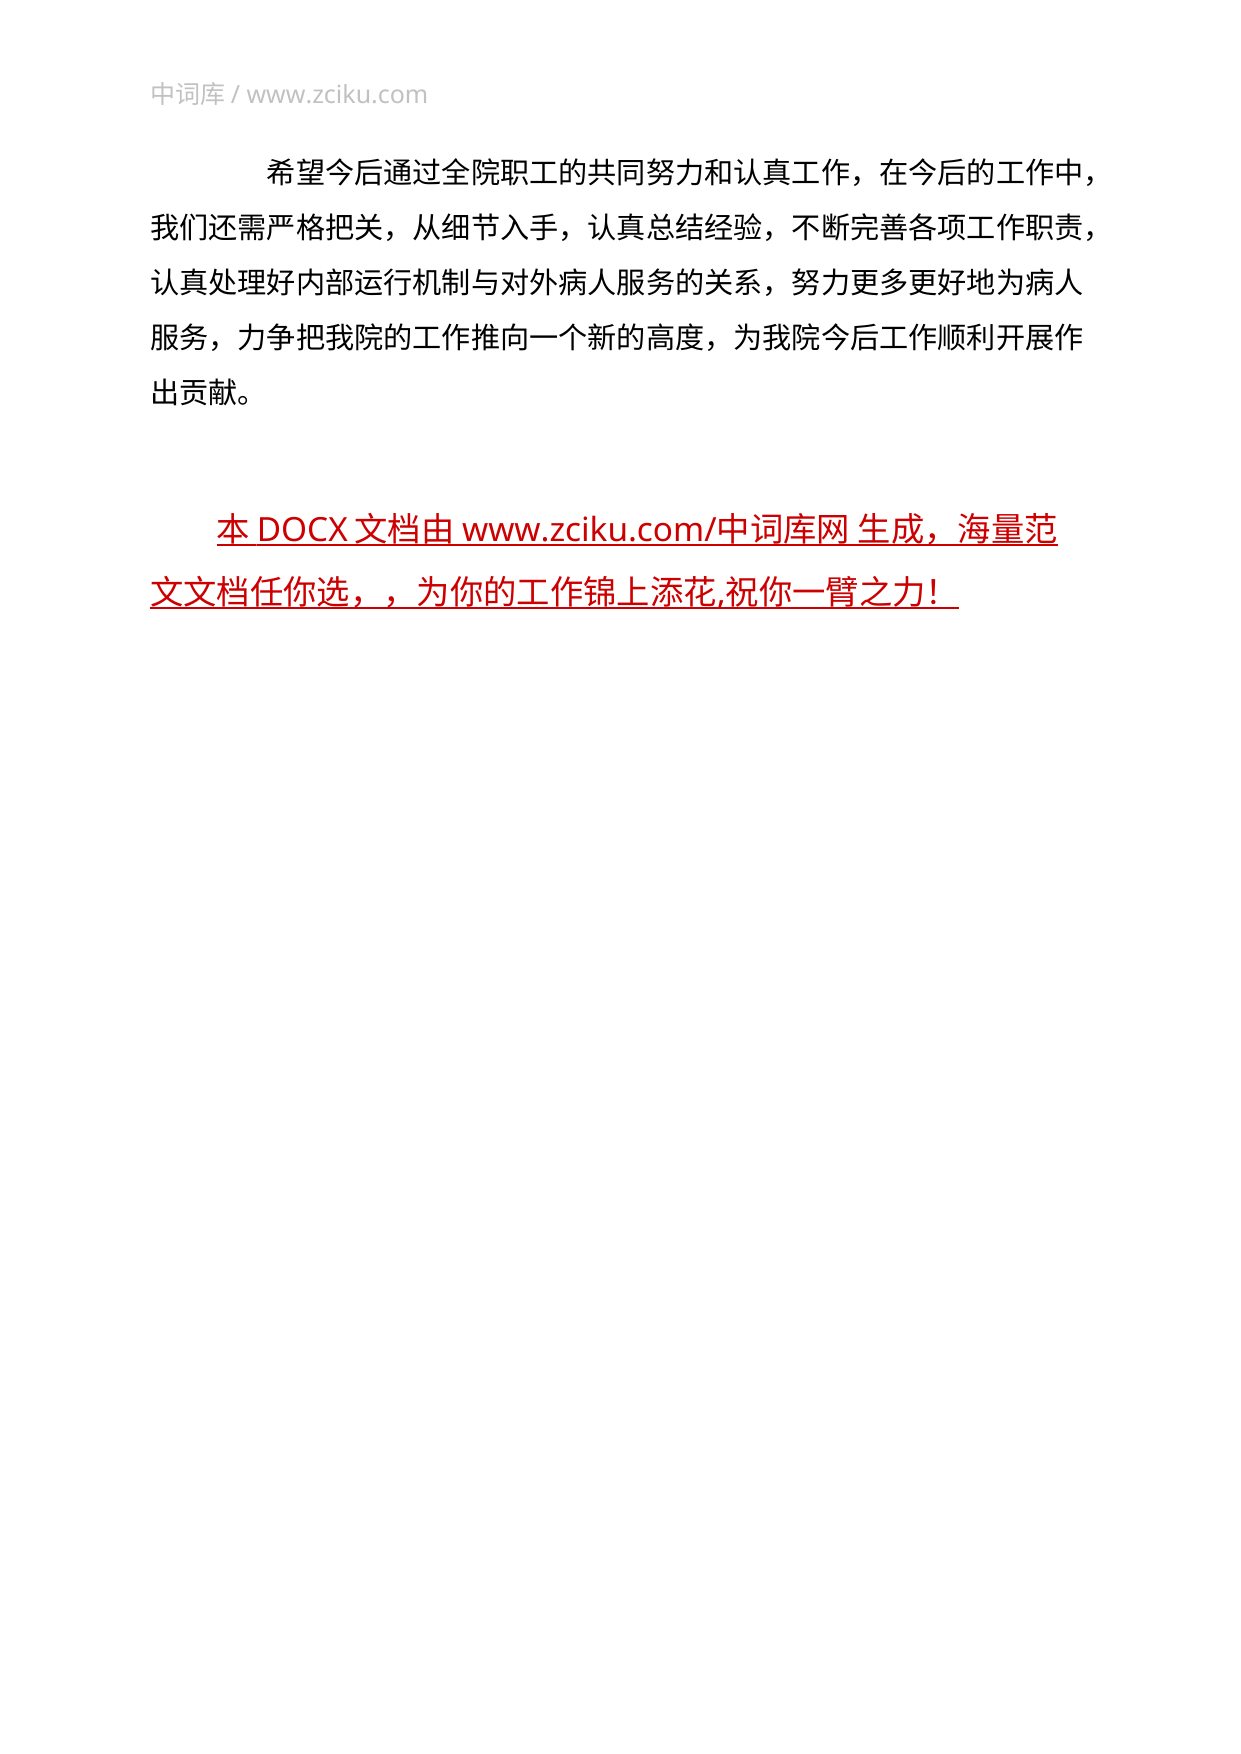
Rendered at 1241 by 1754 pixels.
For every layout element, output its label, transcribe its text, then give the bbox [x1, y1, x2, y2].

text 希望今后通过全院职工的共同努力和认真工作，在今后的工作中，我们还需严格把关，从细节入手，认真总结经验，不断完善各项工作职责，认真处理好内部运行机制与对外病人服务的关系，努力更多更好地为病人服务，力争把我院的工作推向一个新的高度，为我院今后工作顺利开展作出贡献。 [150, 150, 1090, 412]
text 本DOCX文档由 www.zciku.com/中词库网 生成，海量范文文档任你选，，为你的工作锦上添花,祝你一臂之力！ [150, 503, 1090, 614]
